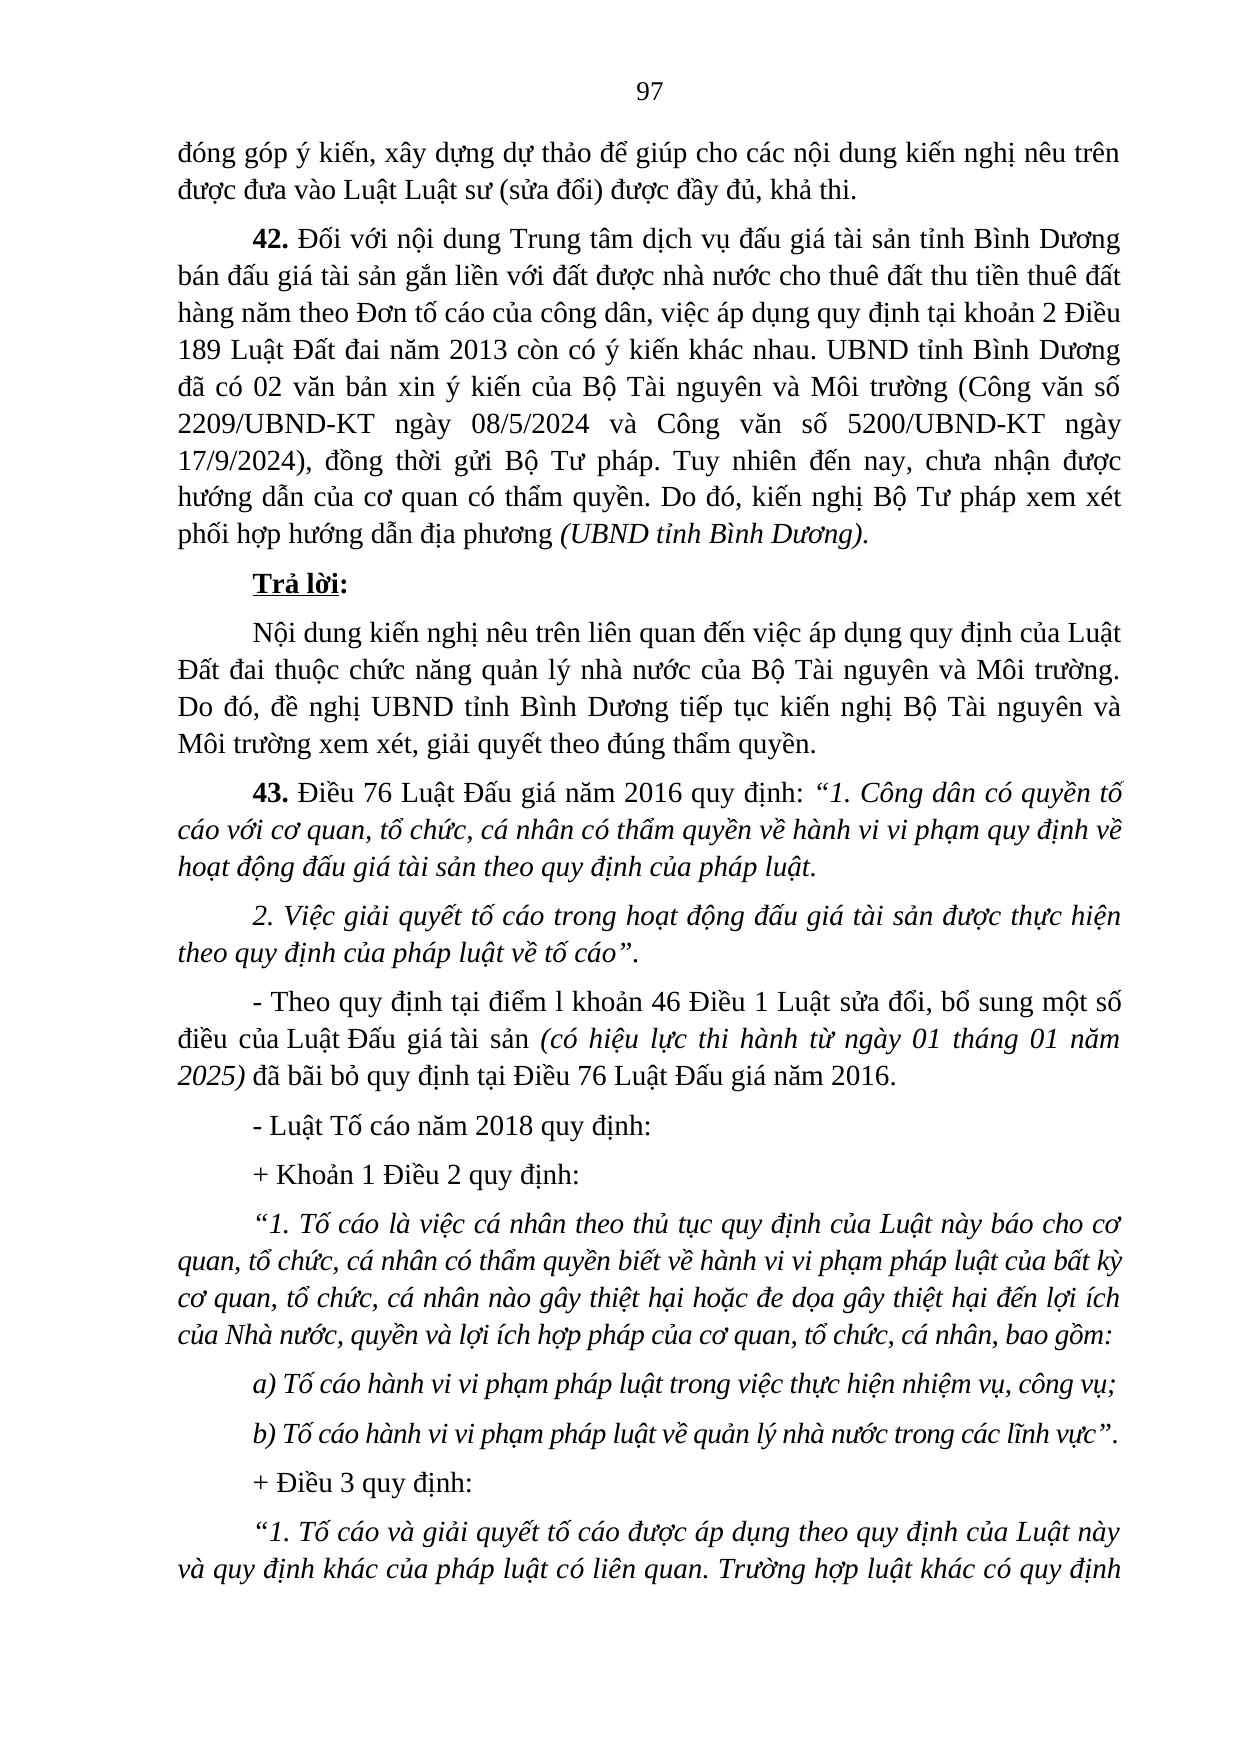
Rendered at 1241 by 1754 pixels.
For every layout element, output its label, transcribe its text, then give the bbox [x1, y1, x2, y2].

text - Theo quy định tại điểm l khoản 46 Điều 1 Luật sửa đổi, bổ sung một số điều của Luật Đấu giá tài sản (có hiệu lực thi hành từ ngày 01 tháng 01 năm 2025) đã bãi bỏ quy định tại Điều 76 Luật Đấu giá năm 2016. [176, 983, 1123, 1092]
text 42. Đối với nội dung Trung tâm dịch vụ đấu giá tài sản tỉnh Bình Dương bán đấu giá tài sản gắn liền với đất được nhà nước cho thuê đất thu tiền thuê đất hàng năm theo Đơn tố cáo của công dân, việc áp dụng quy định tại khoản 2 Điều 189 Luật Đất đai năm 2013 còn có ý kiến khác nhau. UBND tỉnh Bình Dương đã có 02 văn bản xin ý kiến của Bộ Tài nguyên và Môi trường (Công văn số 2209/UBND-KT ngày 08/5/2024 và Công văn số 5200/UBND-KT ngày 17/9/2024), đồng thời gửi Bộ Tư pháp. Tuy nhiên đến nay, chưa nhận được hướng dẫn của cơ quan có thẩm quyền. Do đó, kiến nghị Bộ Tư pháp xem xét phối hợp hướng dẫn địa phương (UBND tỉnh Bình Dương). [176, 220, 1123, 550]
text a) Tố cáo hành vi vi phạm pháp luật trong việc thực hiện nhiệm vụ, công vụ; [176, 1365, 1123, 1400]
text + Điều 3 quy định: [176, 1464, 1123, 1499]
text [176, 1513, 1123, 1619]
text Trả lời: [176, 565, 1123, 599]
text 2. Việc giải quyết tố cáo trong hoạt động đấu giá tài sản được thực hiện theo quy định của pháp luật về tố cáo”. [176, 897, 1123, 969]
text b) Tố cáo hành vi vi phạm pháp luật về quản lý nhà nước trong các lĩnh vực”. [176, 1415, 1123, 1449]
text 43. Điều 76 Luật Đấu giá năm 2016 quy định: “1. Công dân có quyền tố cáo với cơ quan, tổ chức, cá nhân có thẩm quyền về hành vi vi phạm quy định về hoạt động đấu giá tài sản theo quy định của pháp luật. [176, 774, 1123, 882]
text Nội dung kiến nghị nêu trên liên quan đến việc áp dụng quy định của Luật Đất đai thuộc chức năng quản lý nhà nước của Bộ Tài nguyên và Môi trường. Do đó, đề nghị UBND tỉnh Bình Dương tiếp tục kiến nghị Bộ Tài nguyên và Môi trường xem xét, giải quyết theo đúng thẩm quyền. [176, 614, 1123, 759]
text “1. Tố cáo là việc cá nhân theo thủ tục quy định của Luật này báo cho cơ quan, tổ chức, cá nhân có thẩm quyền biết về hành vi vi phạm pháp luật của bất kỳ cơ quan, tổ chức, cá nhân nào gây thiệt hại hoặc đe dọa gây thiệt hại đến lợi ích của Nhà nước, quyền và lợi ích hợp pháp của cơ quan, tổ chức, cá nhân, bao gồm: [176, 1205, 1123, 1351]
text - Luật Tố cáo năm 2018 quy định: [176, 1107, 1123, 1141]
text + Khoản 1 Điều 2 quy định: [176, 1156, 1123, 1191]
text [176, 134, 1123, 206]
